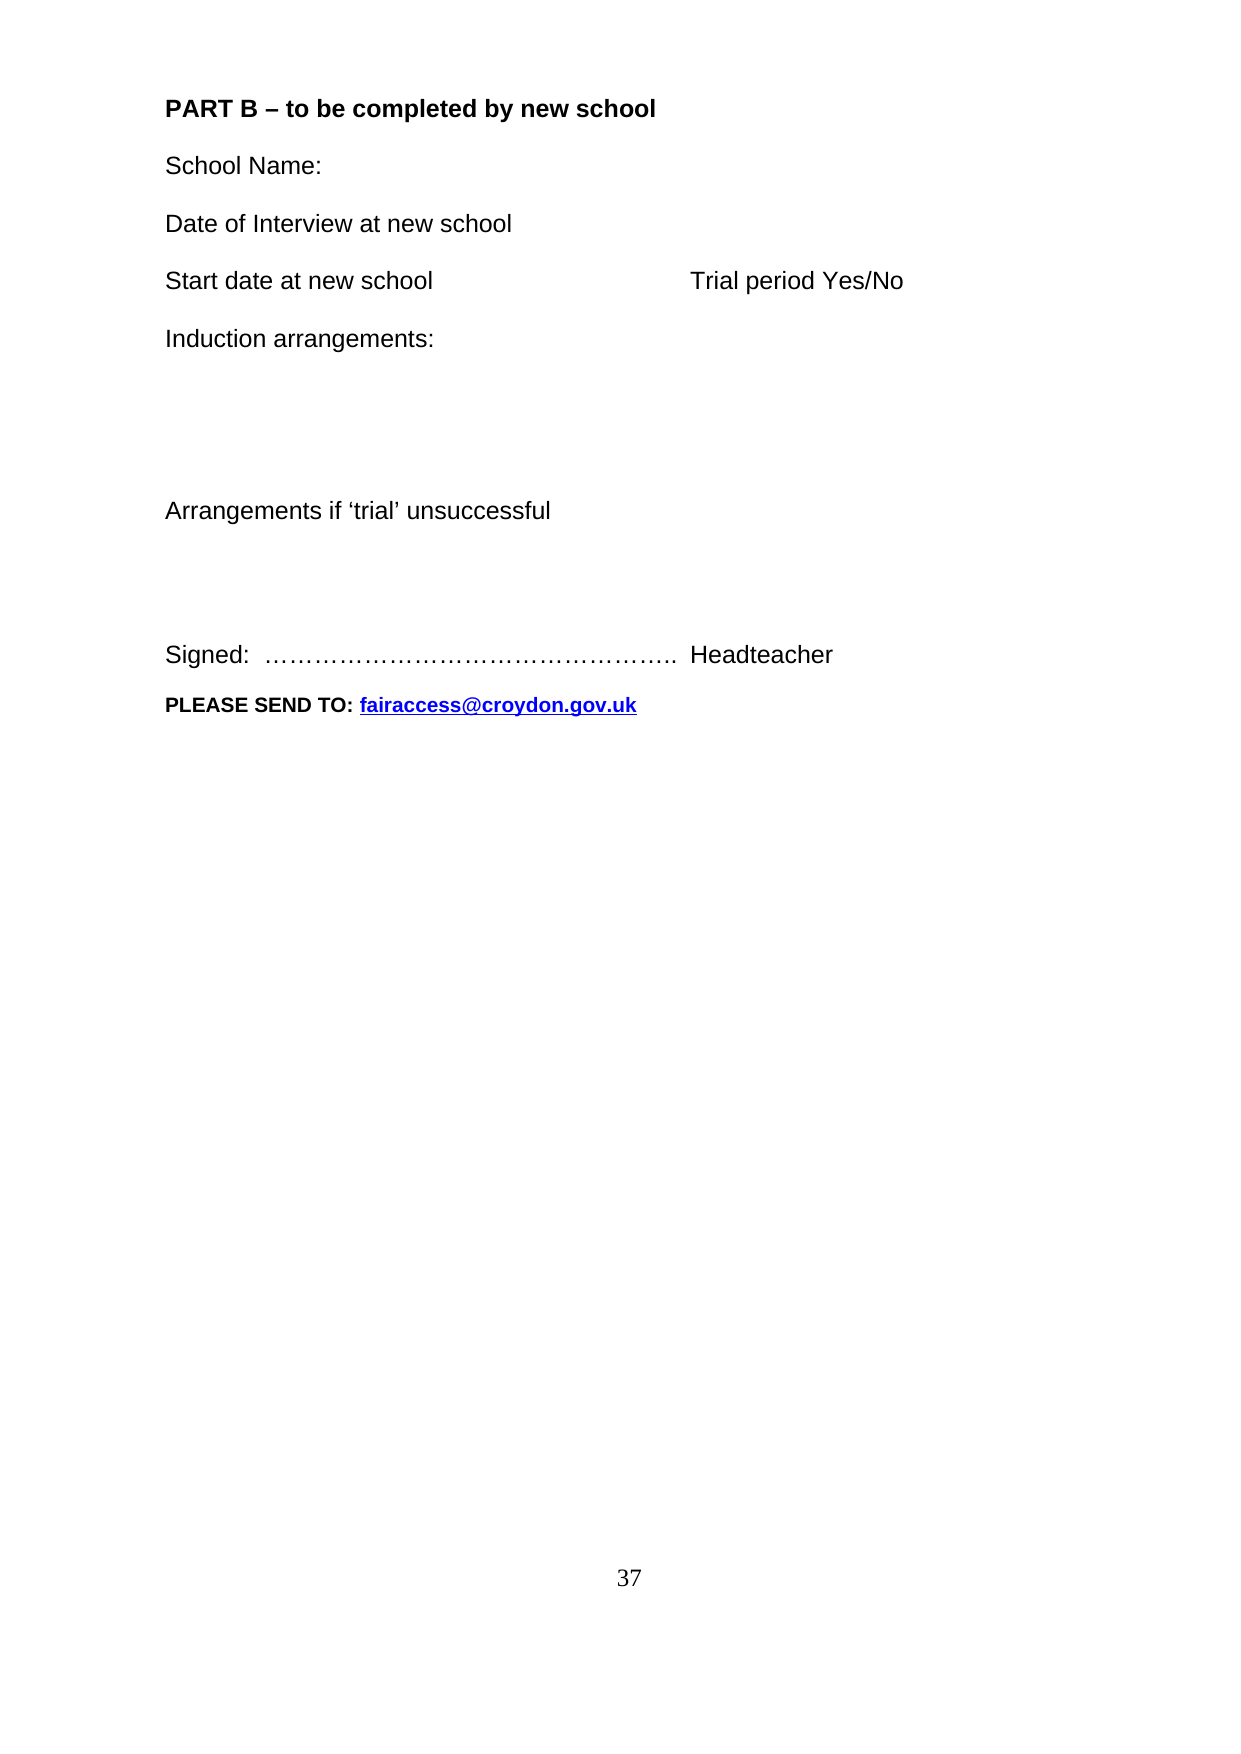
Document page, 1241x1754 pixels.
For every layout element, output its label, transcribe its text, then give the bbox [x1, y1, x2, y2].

text Start date at new school Trial period Yes/No [165, 266, 1093, 295]
text School Name: [165, 151, 1093, 180]
text Arrangements if ‘trial’ unsuccessful [165, 496, 1093, 525]
text Signed: ………………………………………….. Headteacher [165, 640, 1093, 669]
text Induction arrangements: [165, 324, 1093, 352]
text PART B – to be completed by new school [165, 94, 1093, 122]
text PLEASE SEND TO: fairaccess@croydon.gov.uk [165, 693, 1093, 717]
text Date of Interview at new school [165, 209, 1093, 237]
